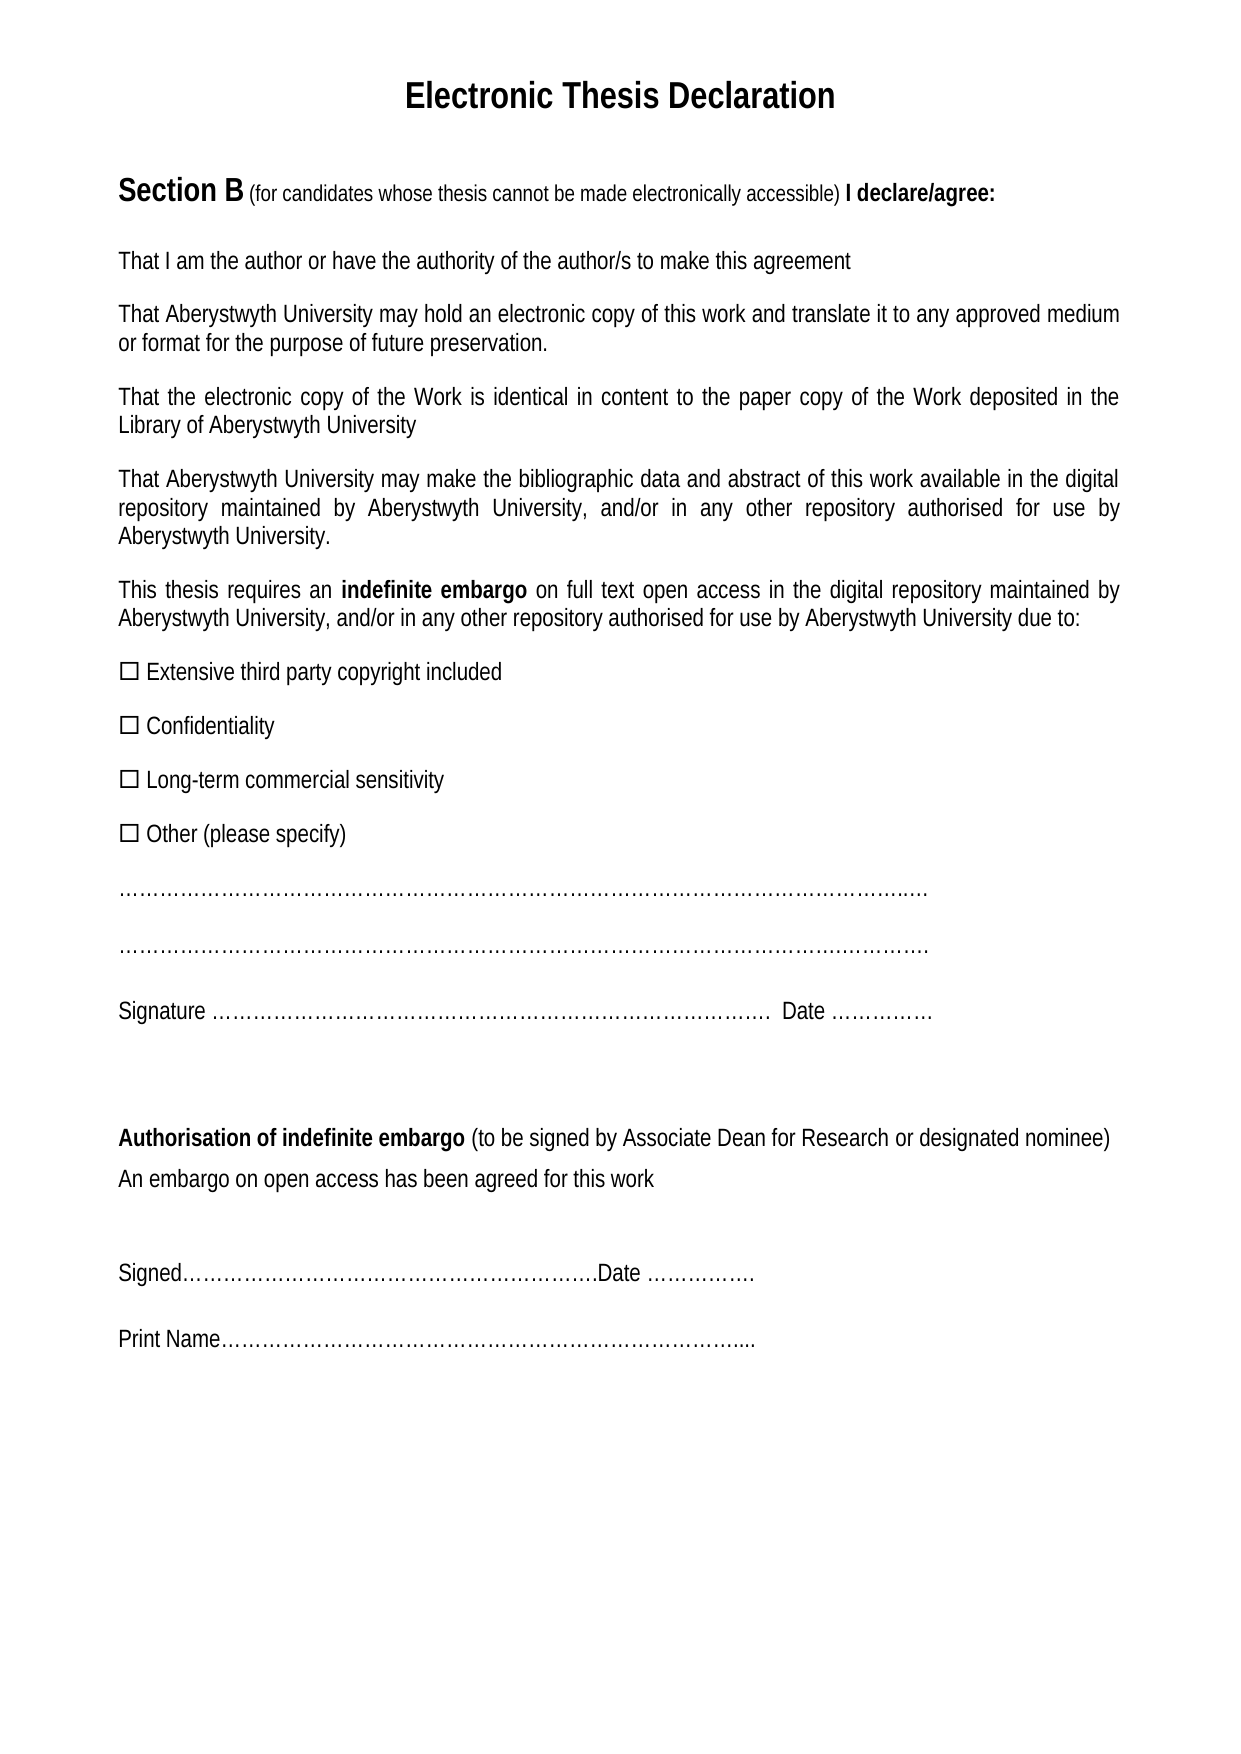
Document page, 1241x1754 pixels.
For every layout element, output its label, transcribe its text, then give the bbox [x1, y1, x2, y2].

text That Aberystwyth University may make the bibliographic data and abstract of this work available in the digital repository maintained by Aberystwyth University, and/or in any other repository authorised for use by Aberystwyth University. [118, 464, 1122, 550]
text That the electronic copy of the Work is identical in content to the paper copy of the Work deposited in the Library of Aberystwyth University [118, 382, 1122, 439]
text That Aberystwyth University may hold an electronic copy of this work and translate it to any approved medium or format for the purpose of future preservation. [118, 299, 1122, 357]
text …………………………………………………………………………………………….…………. [118, 930, 1122, 958]
text An embargo on open access has been agreed for this work [118, 1164, 1122, 1221]
text That I am the author or have the authority of the author/s to make this agreement [118, 246, 1122, 274]
text Other (please specify) [118, 819, 1122, 847]
text Extensive third party copyright included [118, 657, 1122, 686]
text ……………………………………………………………………………………………………..… [118, 872, 1122, 901]
text Section B (for candidates whose thesis cannot be made electronically accessible) I declare/agree: [118, 170, 1122, 208]
text Print Name………………………………………………………………….... [118, 1324, 1122, 1353]
text Signature ………………………………………………………………………. Date …………… [118, 996, 1122, 1024]
text Long-term commercial sensitivity [118, 765, 1122, 794]
text This thesis requires an indefinite embargo on full text open access in the digital repository maintained by Aberystwyth University, and/or in any other repository authorised for use by Aberystwyth University due to: [118, 575, 1122, 632]
text Signed…………………………………………………….Date ……………. [118, 1258, 1122, 1287]
text Confidentiality [118, 711, 1122, 740]
text Authorisation of indefinite embargo (to be signed by Associate Dean for Research or designated nominee) [118, 1123, 1122, 1152]
